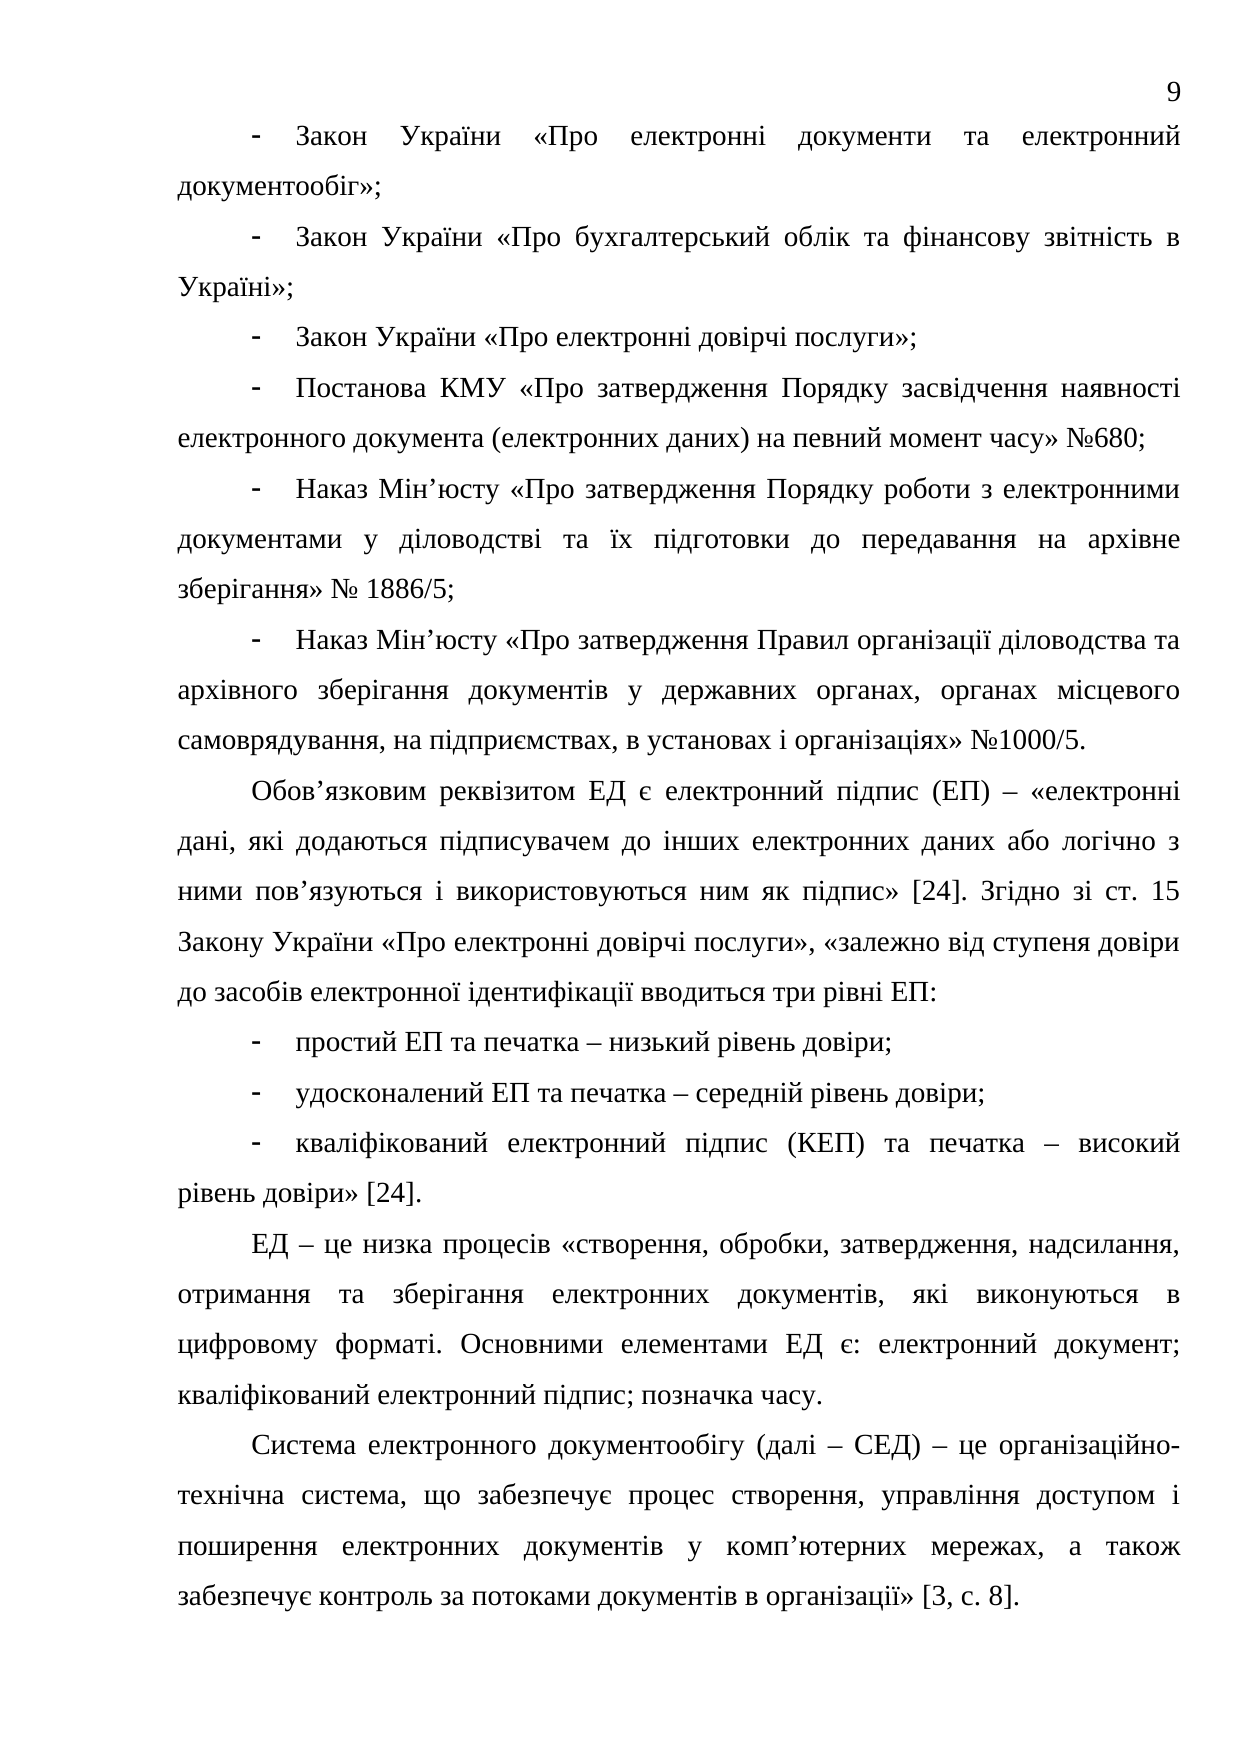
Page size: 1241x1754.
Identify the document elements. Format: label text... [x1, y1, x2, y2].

list Наказ Мін’юсту «Про затвердження Порядку роботи з електронними документами у діловодстві та їх підготовки до передавання на архівне зберігання» № 1886/5; [177, 471, 1181, 605]
list Закон України «Про електронні довірчі послуги»; [177, 319, 1181, 353]
list Закон України «Про бухгалтерський облік та фінансову звітність в Україні»; [177, 219, 1181, 303]
list Закон України «Про електронні документи та електронний документообіг»; [177, 118, 1181, 202]
list Постанова КМУ «Про затвердження Порядку засвідчення наявності електронного документа (електронних даних) на певний момент часу» №680; [177, 370, 1181, 454]
list кваліфікований електронний підпис (КЕП) та печатка – високий рівень довіри» [24]. [177, 1125, 1181, 1209]
text ЕД – це низка процесів «створення, обробки, затвердження, надсилання, отримання та зберігання електронних документів, які виконуються в цифровому форматі. Основними елементами ЕД є: електронний документ; кваліфікований електронний підпис; позначка часу. [177, 1226, 1181, 1410]
text Обов’язковим реквізитом ЕД є електронний підпис (ЕП) – «електронні дані, які додаються підписувачем до інших електронних даних або логічно з ними пов’язуються і використовуються ним як підпис» [24]. Згідно зі ст. 15 Закону України «Про електронні довірчі послуги», «залежно від ступеня довіри до засобів електронної ідентифікації вводиться три рівні ЕП: [177, 773, 1181, 1008]
list простий ЕП та печатка – низький рівень довіри; [177, 1024, 1181, 1058]
list Наказ Мін’юсту «Про затвердження Правил організації діловодства та архівного зберігання документів у державних органах, органах місцевого самоврядування, на підприємствах, в установах і організаціях» №1000/5. [177, 622, 1181, 756]
text Система електронного документообігу (далі – СЕД) – це організаційно-технічна система, що забезпечує процес створення, управління доступом і поширення електронних документів у комп’ютерних мережах, а також забезпечує контроль за потоками документів в організації» [3, с. 8]. [177, 1427, 1181, 1612]
list удосконалений ЕП та печатка – середній рівень довіри; [177, 1075, 1181, 1108]
